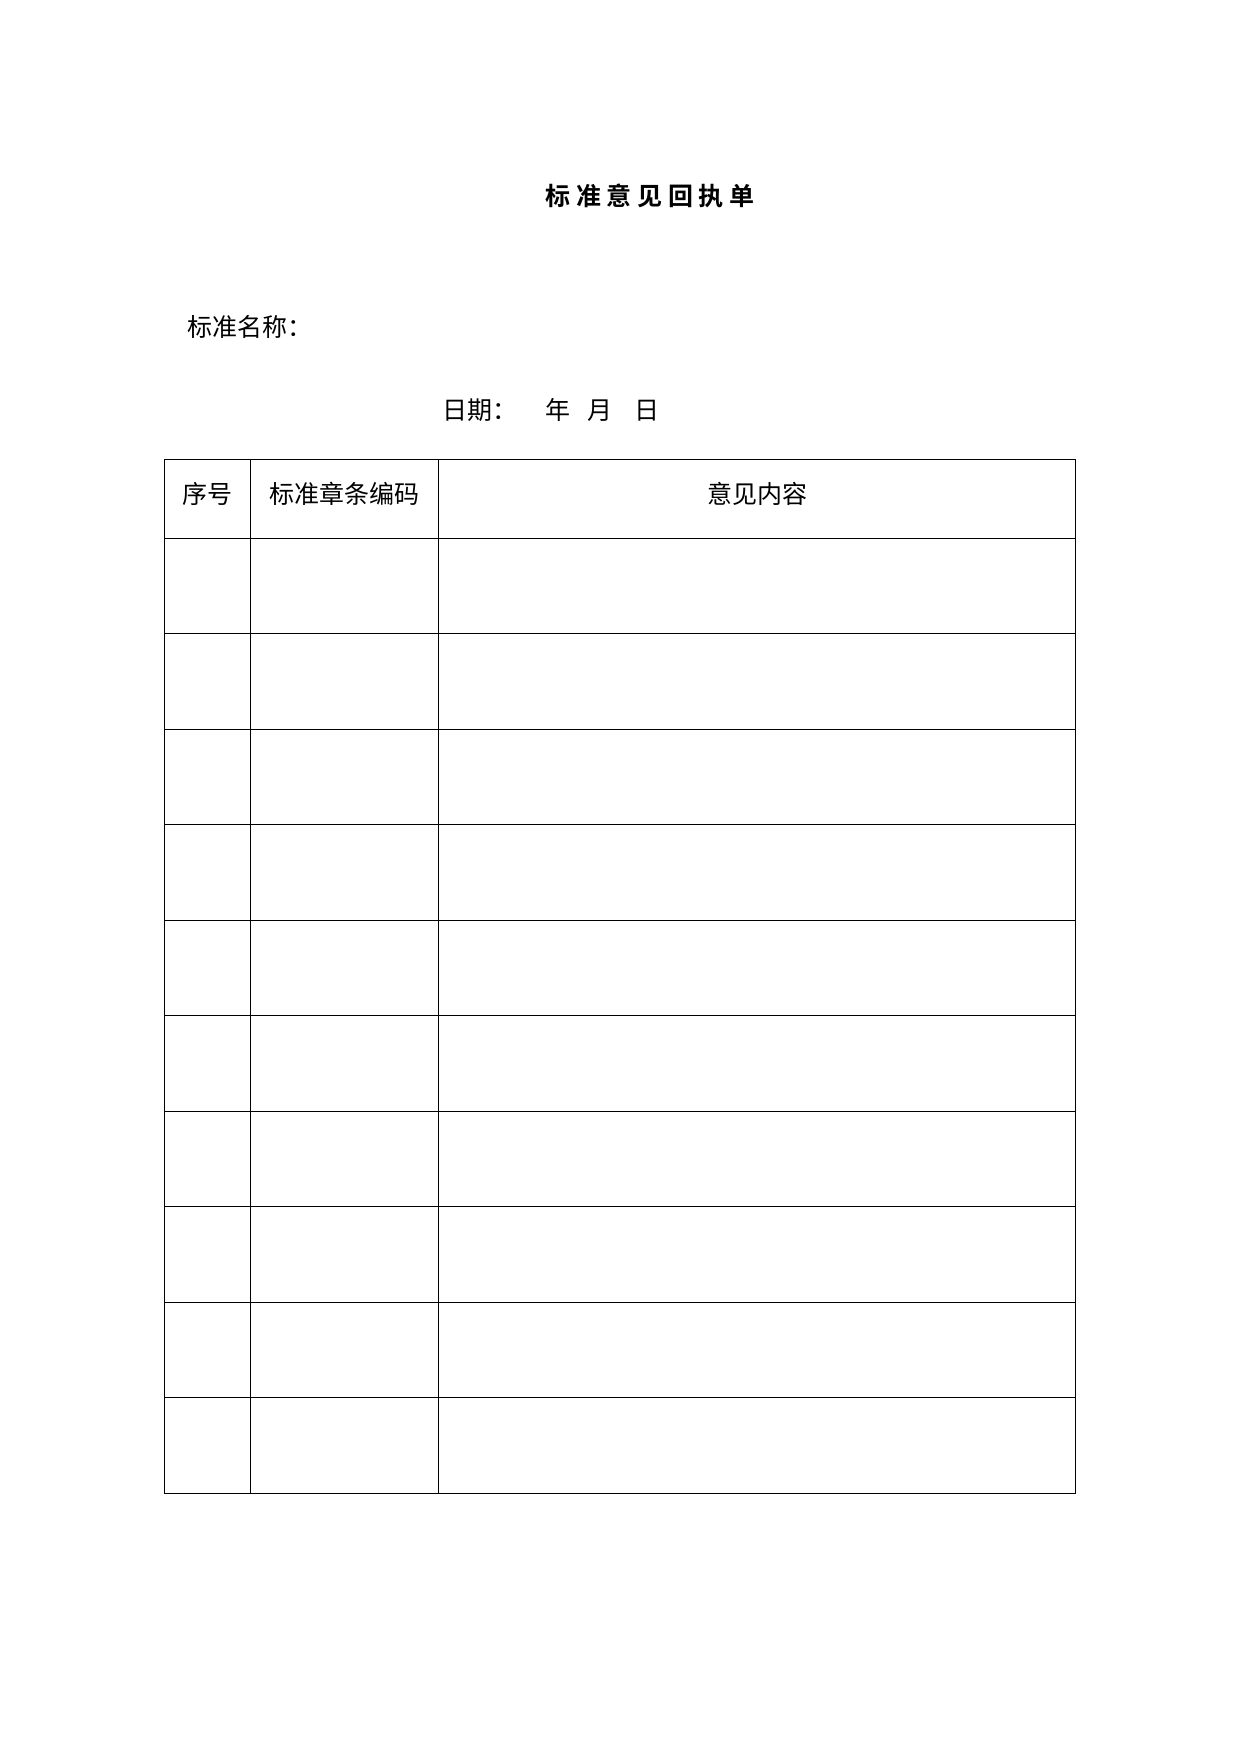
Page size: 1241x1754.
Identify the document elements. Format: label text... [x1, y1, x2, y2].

table_cell [439, 539, 1075, 633]
table_cell [251, 1398, 438, 1493]
table_header 序号 [165, 460, 250, 538]
table_header 意见内容 [439, 460, 1075, 538]
table_cell [165, 1207, 250, 1302]
table_cell [165, 1398, 250, 1493]
table_cell [251, 1207, 438, 1302]
table_cell [165, 539, 250, 633]
table_cell [251, 730, 438, 824]
text 标准名称： [187, 293, 1053, 358]
table_cell [251, 825, 438, 920]
table_cell [165, 825, 250, 920]
table_cell [251, 1112, 438, 1206]
table_cell [439, 1016, 1075, 1111]
table_cell [439, 634, 1075, 729]
table_cell [439, 1398, 1075, 1493]
table_cell [439, 921, 1075, 1015]
table_cell [439, 825, 1075, 920]
table_cell [251, 921, 438, 1015]
table_cell [439, 1303, 1075, 1397]
table_header 标准章条编码 [251, 460, 438, 538]
table_cell [439, 1112, 1075, 1206]
table_cell [251, 539, 438, 633]
text 标 准 意 见 回 执 单 [187, 162, 1053, 227]
table_cell [251, 634, 438, 729]
table_cell [251, 1303, 438, 1397]
table_cell [439, 730, 1075, 824]
text 日期： 年 月 日 [187, 376, 1053, 441]
table_cell [165, 921, 250, 1015]
table_cell [165, 730, 250, 824]
table_cell [439, 1207, 1075, 1302]
table_cell [165, 1303, 250, 1397]
table_cell [165, 634, 250, 729]
table_cell [251, 1016, 438, 1111]
table_cell [165, 1112, 250, 1206]
table_cell [165, 1016, 250, 1111]
